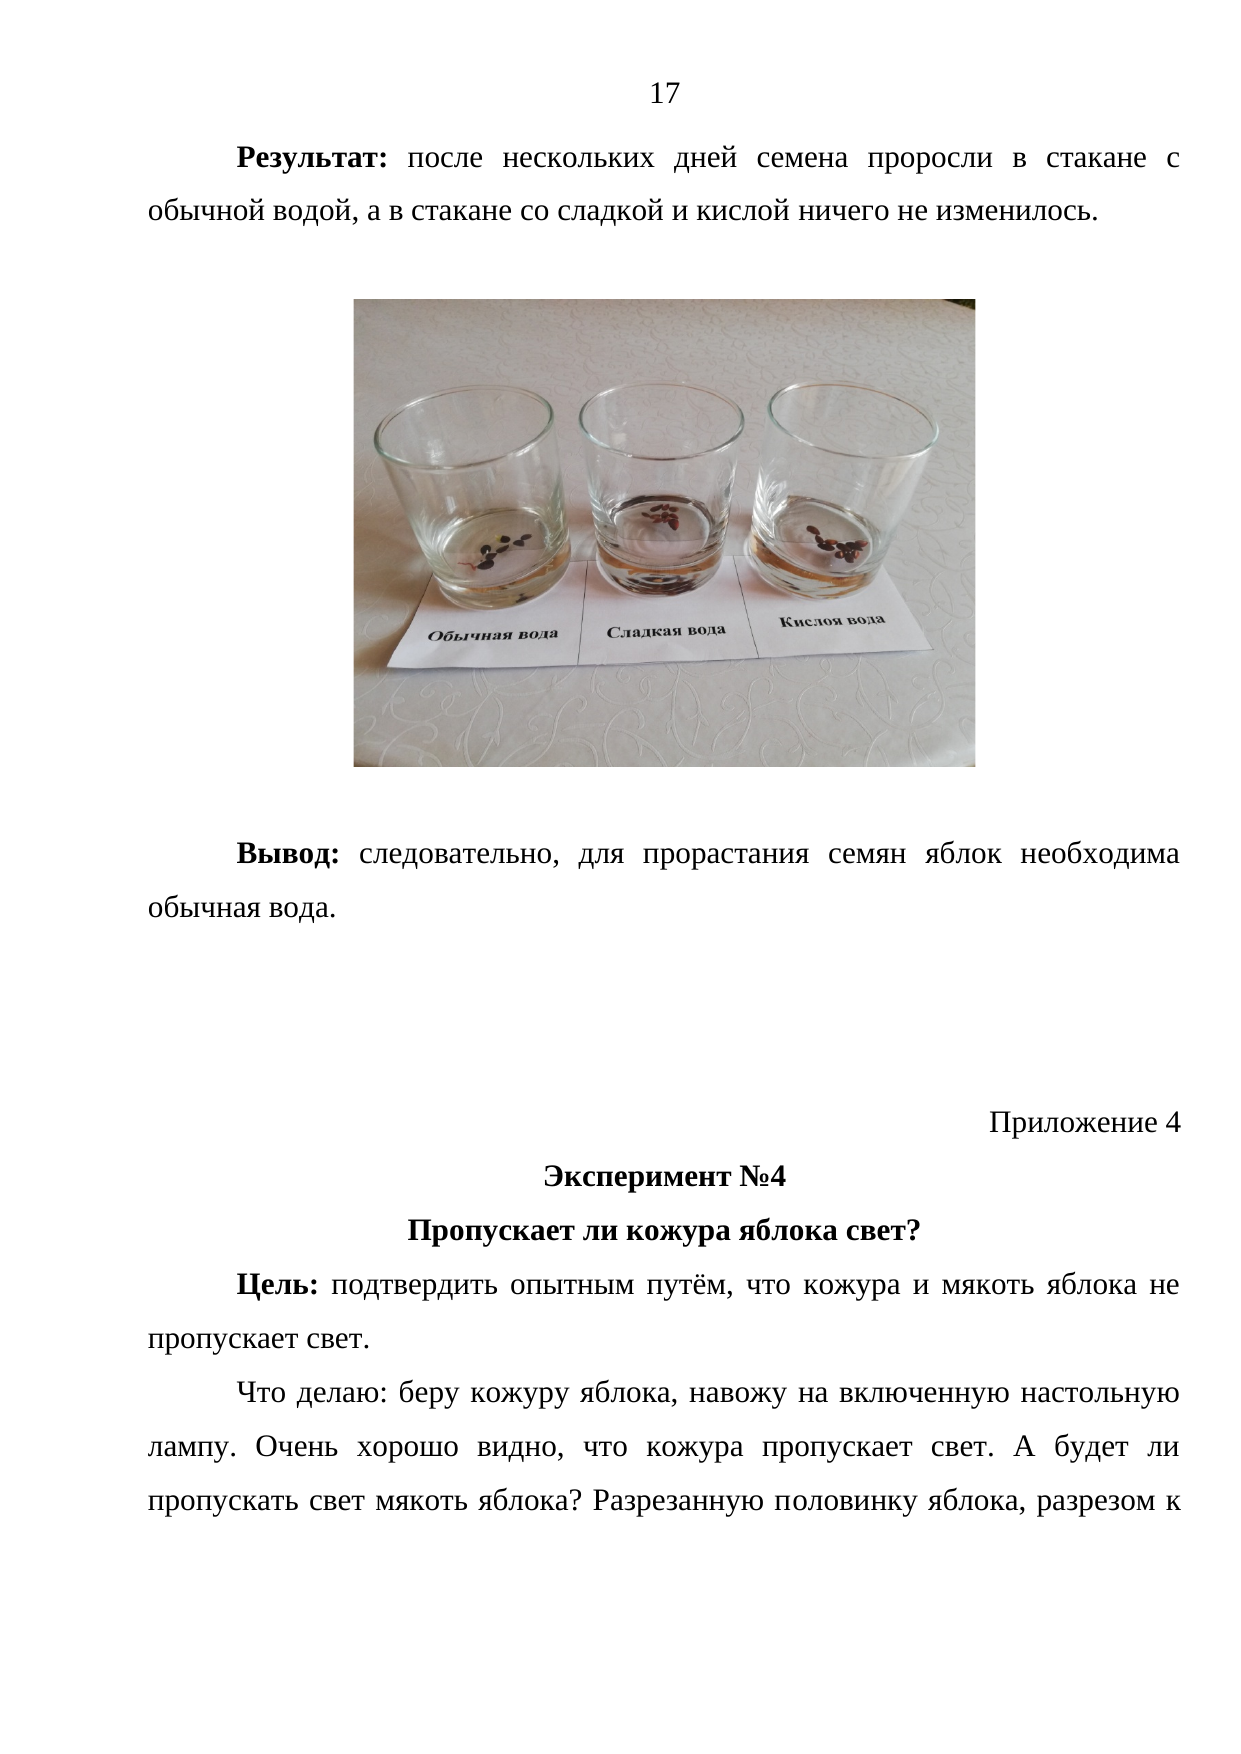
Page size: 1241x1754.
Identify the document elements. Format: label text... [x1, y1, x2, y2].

text Приложение 4 [148, 1104, 1181, 1140]
text Результат: после нескольких дней семена проросли в стакане с обычной водой, а в стакане со сладкой и кислой ничего не изменилось. [148, 138, 1181, 228]
text Пропускает ли кожура яблока свет? [148, 1211, 1181, 1247]
text Эксперимент №4 [148, 1158, 1181, 1193]
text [148, 1373, 1181, 1517]
text Цель: подтвердить опытным путём, что кожура и мякоть яблока не пропускает свет. [148, 1265, 1181, 1355]
text Вывод: следовательно, для прорастания семян яблок необходима обычная вода. [148, 834, 1181, 924]
picture [353, 299, 976, 767]
